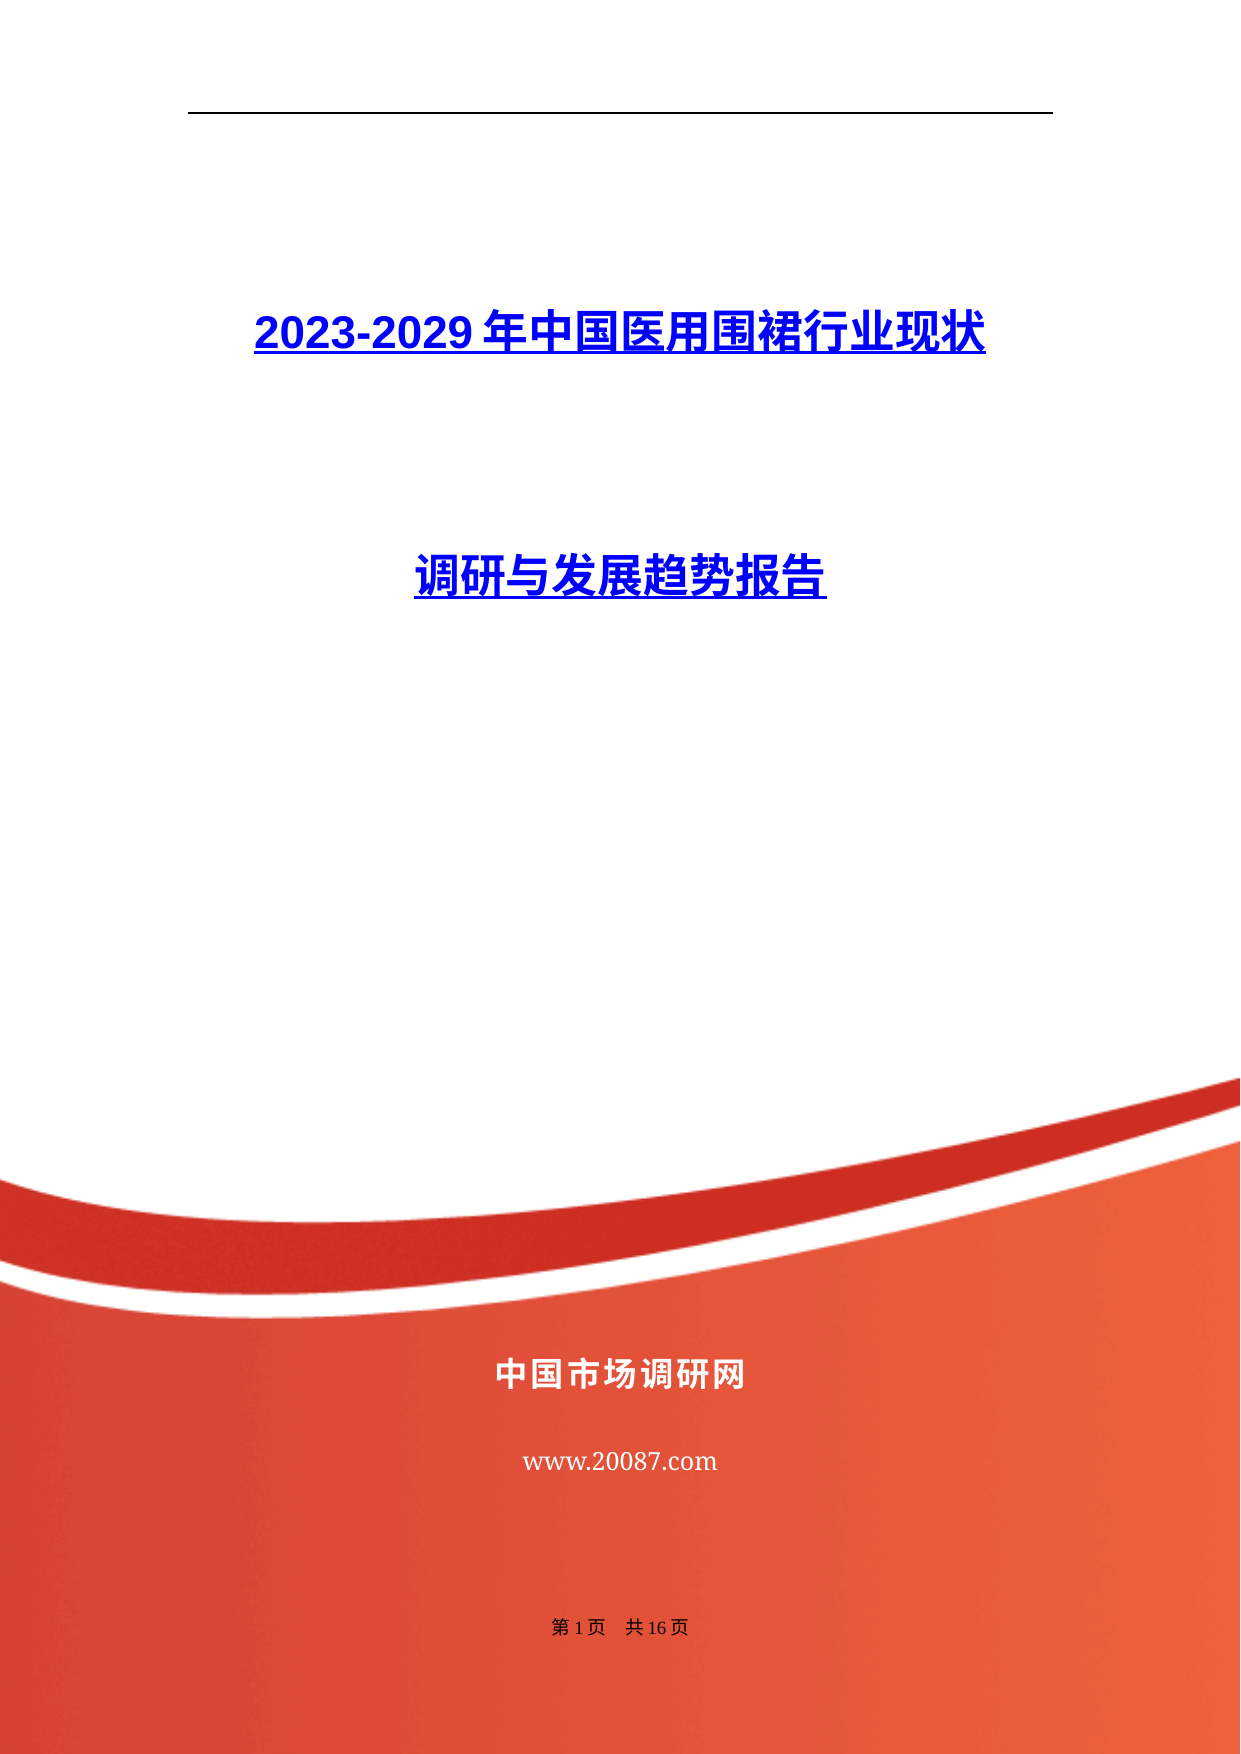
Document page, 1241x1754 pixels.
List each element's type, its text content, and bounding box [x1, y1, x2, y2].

picture [0, 1006, 1241, 1754]
text www.20087.com [187, 1428, 1053, 1493]
table_header 2023-2029年中国医用围裙行业现状调研与发展趋势报告 [188, 207, 1053, 773]
subtitle 中国市场调研网 [187, 1339, 1053, 1404]
